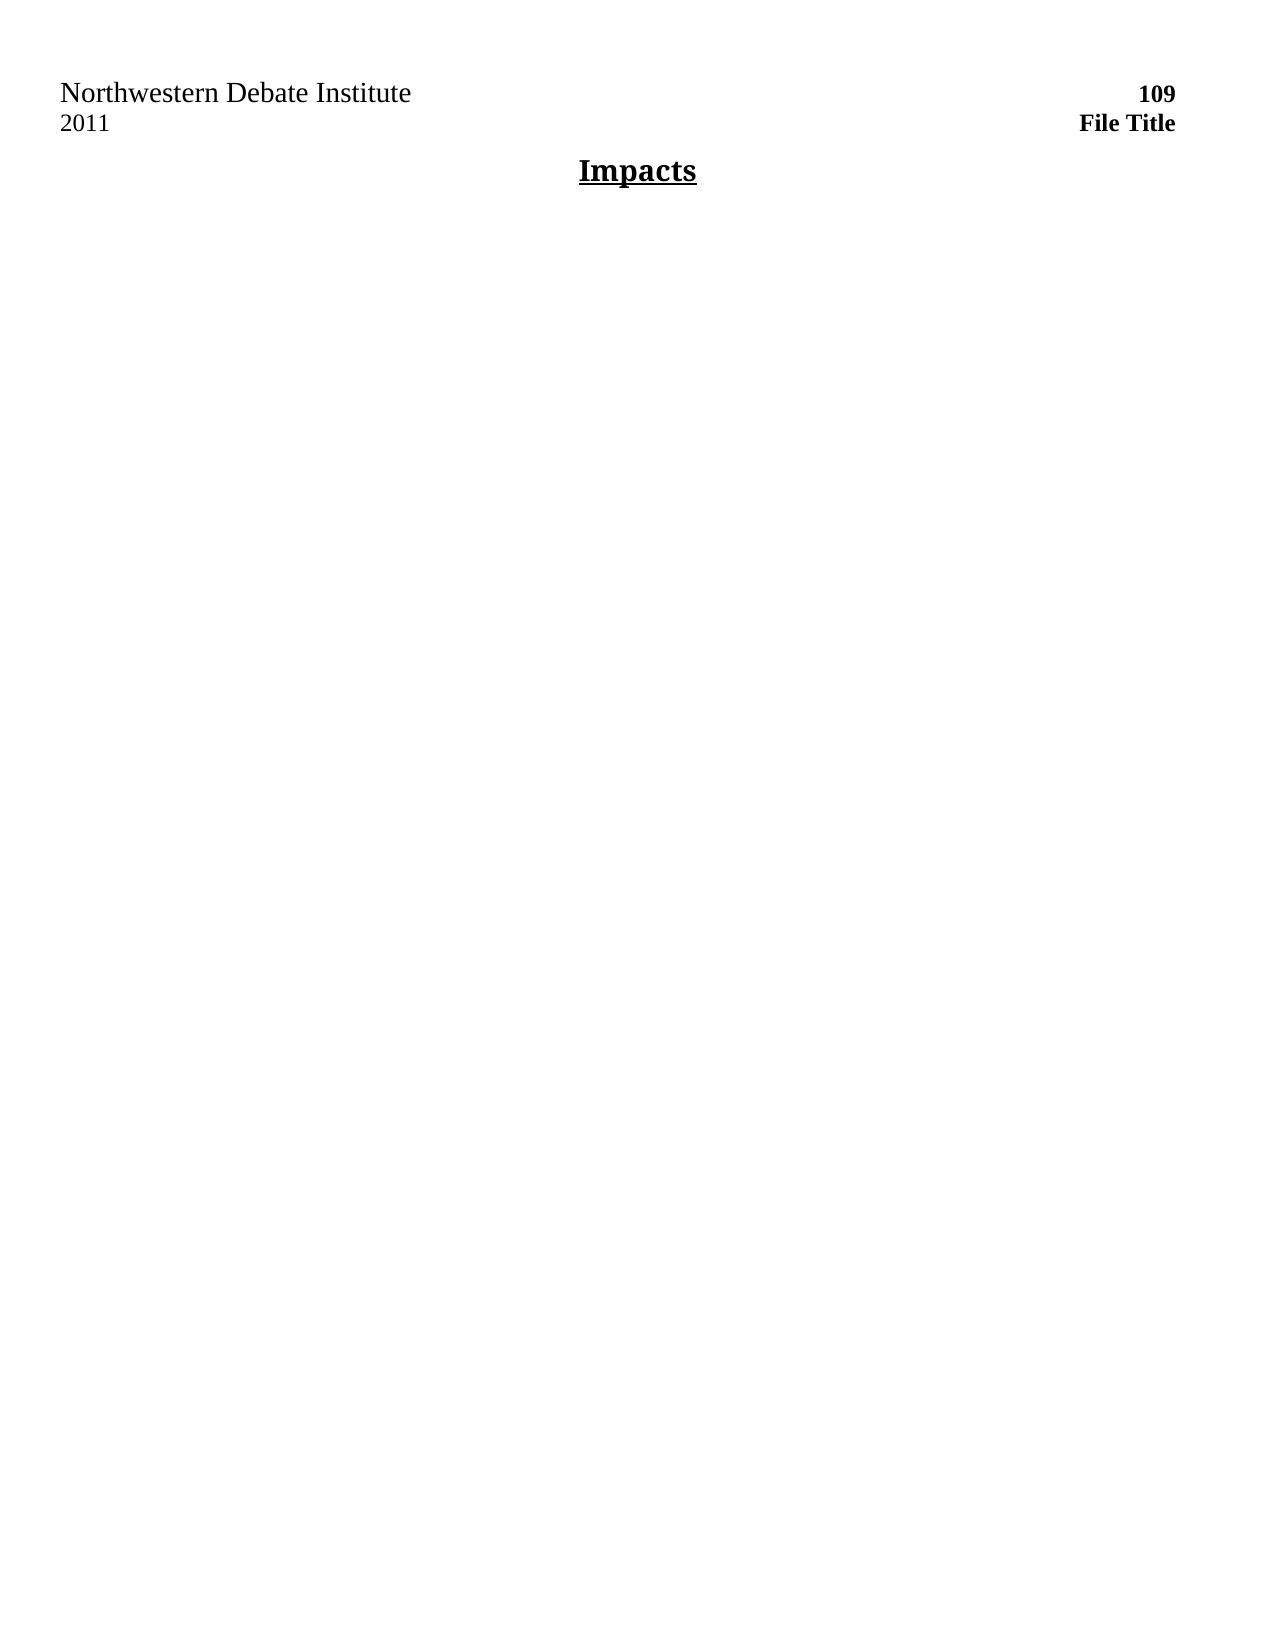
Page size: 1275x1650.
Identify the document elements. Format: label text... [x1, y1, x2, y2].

subtitle Impacts [60, 150, 1215, 189]
